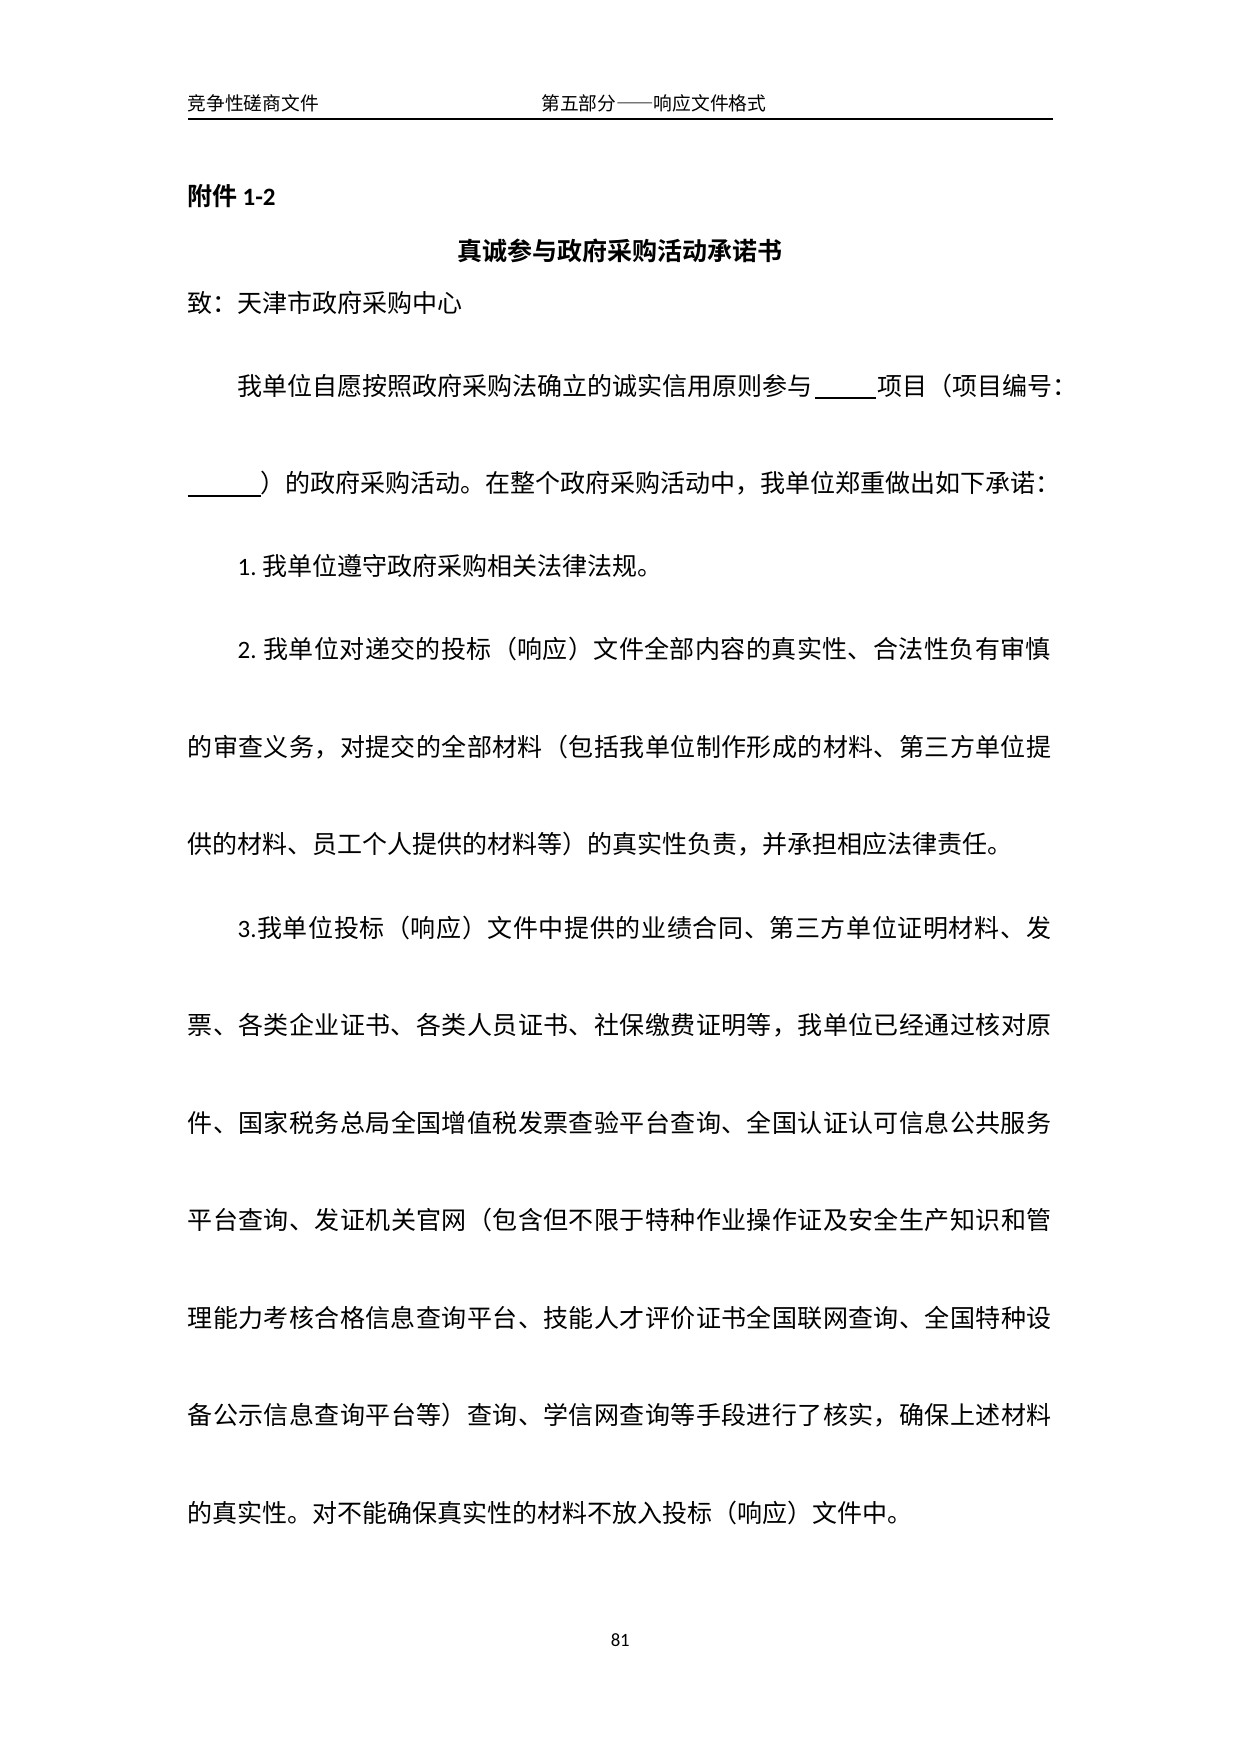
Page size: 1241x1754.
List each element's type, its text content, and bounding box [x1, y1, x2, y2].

text 我单位自愿按照政府采购法确立的诚实信用原则参与 项目（项目编号： ）的政府采购活动。在整个政府采购活动中，我单位郑重做出如下承诺： [187, 352, 1053, 514]
text 2. 我单位对递交的投标（响应）文件全部内容的真实性、合法性负有审慎的审查义务，对提交的全部材料（包括我单位制作形成的材料、第三方单位提供的材料、员工个人提供的材料等）的真实性负责，并承担相应法律责任。 [187, 616, 1053, 876]
text 致：天津市政府采购中心 [187, 269, 1053, 334]
text 3.我单位投标（响应）文件中提供的业绩合同、第三方单位证明材料、发票、各类企业证书、各类人员证书、社保缴费证明等，我单位已经通过核对原件、国家税务总局全国增值税发票查验平台查询、全国认证认可信息公共服务平台查询、发证机关官网（包含但不限于特种作业操作证及安全生产知识和管理能力考核合格信息查询平台、技能人才评价证书全国联网查询、全国特种设备公示信息查询平台等）查询、学信网查询等手段进行了核实，确保上述材料的真实性。对不能确保真实性的材料不放入投标（响应）文件中。 [187, 894, 1053, 1544]
text 附件1-2 [187, 162, 1053, 227]
text 1. 我单位遵守政府采购相关法律法规。 [187, 532, 1053, 597]
text 真诚参与政府采购活动承诺书 [187, 227, 1053, 269]
